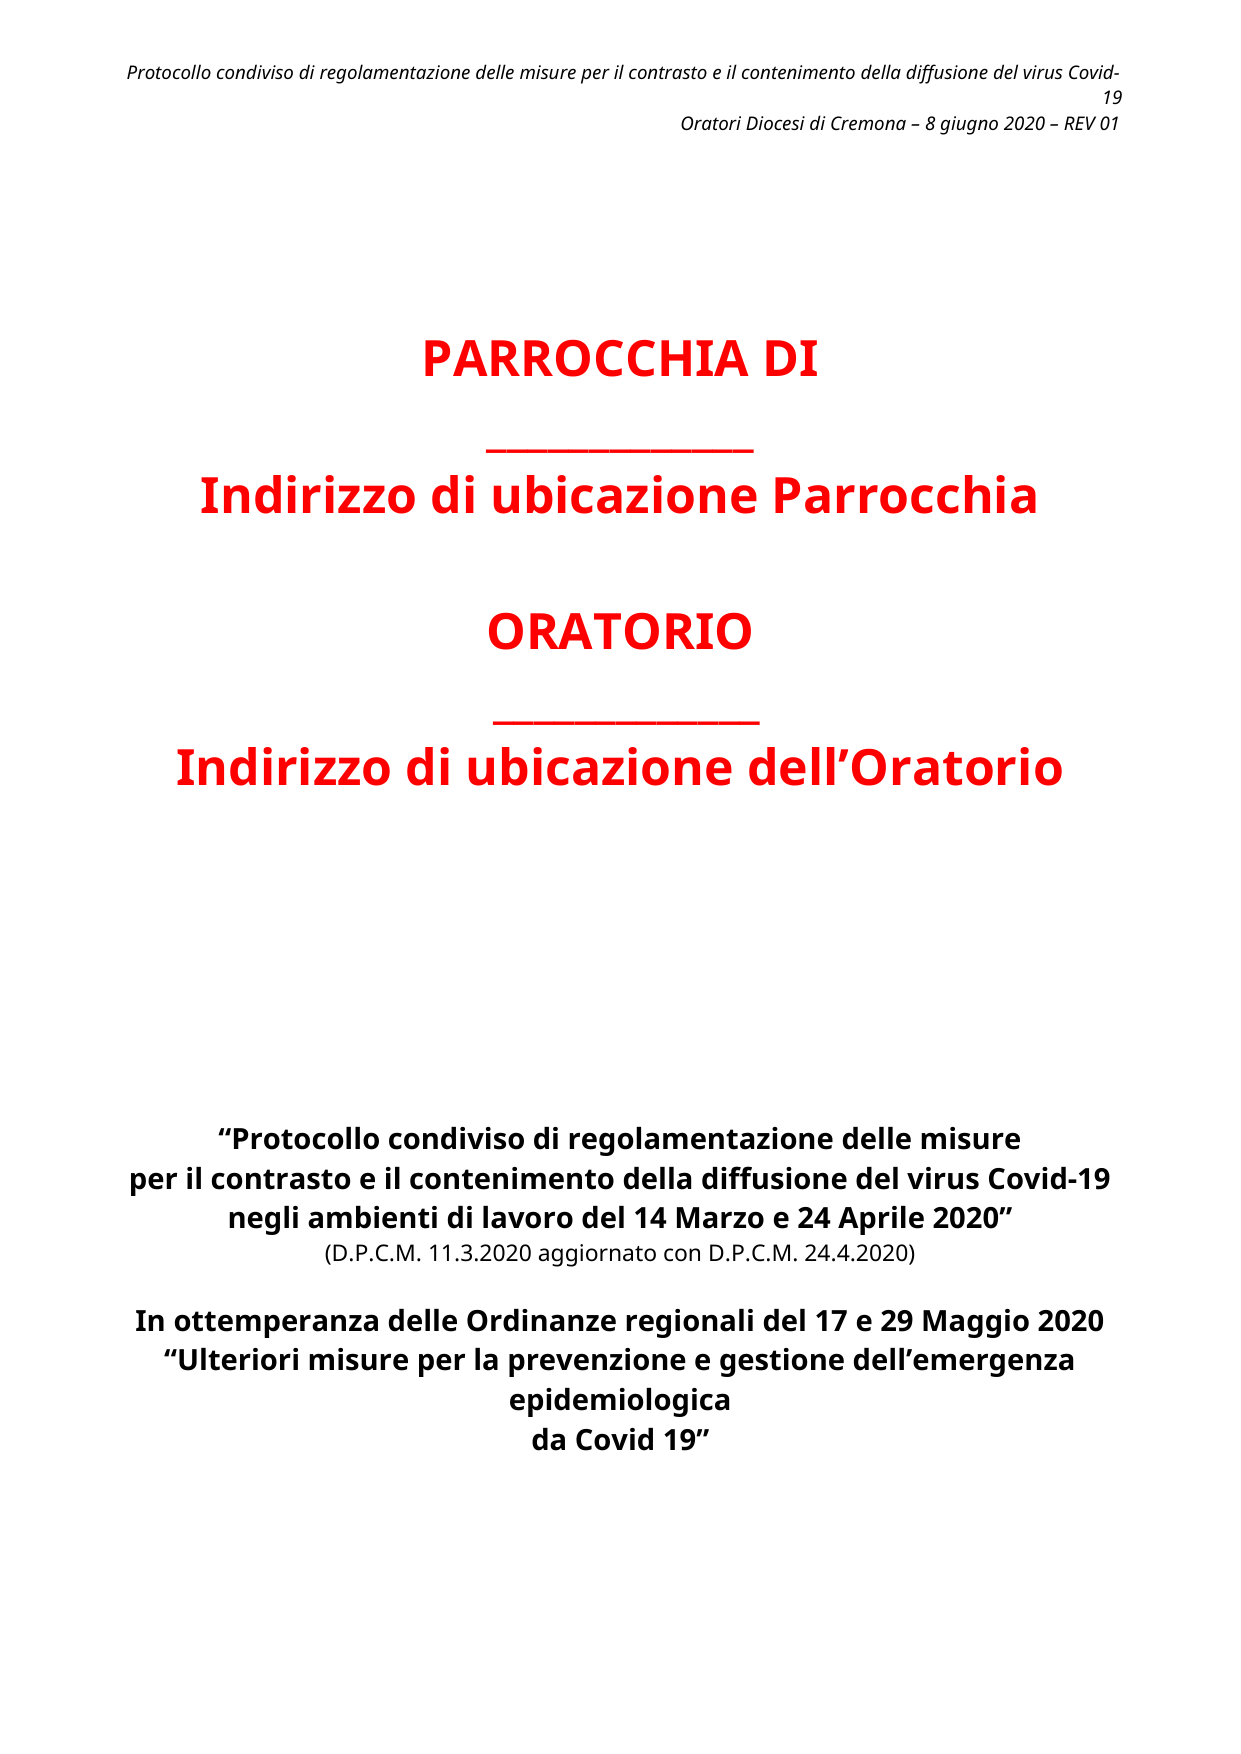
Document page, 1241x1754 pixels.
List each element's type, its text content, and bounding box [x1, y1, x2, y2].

text In ottemperanza delle Ordinanze regionali del 17 e 29 Maggio 2020 [118, 1300, 1122, 1339]
text da Covid 19” [118, 1419, 1122, 1458]
text _____________ [118, 664, 1122, 732]
text Indirizzo di ubicazione dell’Oratorio [118, 732, 1122, 800]
text “Ulteriori misure per la prevenzione e gestione dell’emergenza epidemiologica [118, 1339, 1122, 1419]
text _____________ [118, 392, 1122, 460]
text “Protocollo condiviso di regolamentazione delle misure [118, 1118, 1122, 1158]
text per il contrasto e il contenimento della diffusione del virus Covid-19 [118, 1158, 1122, 1198]
text Indirizzo di ubicazione Parrocchia [118, 460, 1122, 528]
text (D.P.C.M. 11.3.2020 aggiornato con D.P.C.M. 24.4.2020) [118, 1237, 1122, 1268]
text negli ambienti di lavoro del 14 Marzo e 24 Aprile 2020” [118, 1198, 1122, 1237]
text PARROCCHIA DI [118, 323, 1122, 392]
text ORATORIO [118, 596, 1122, 664]
